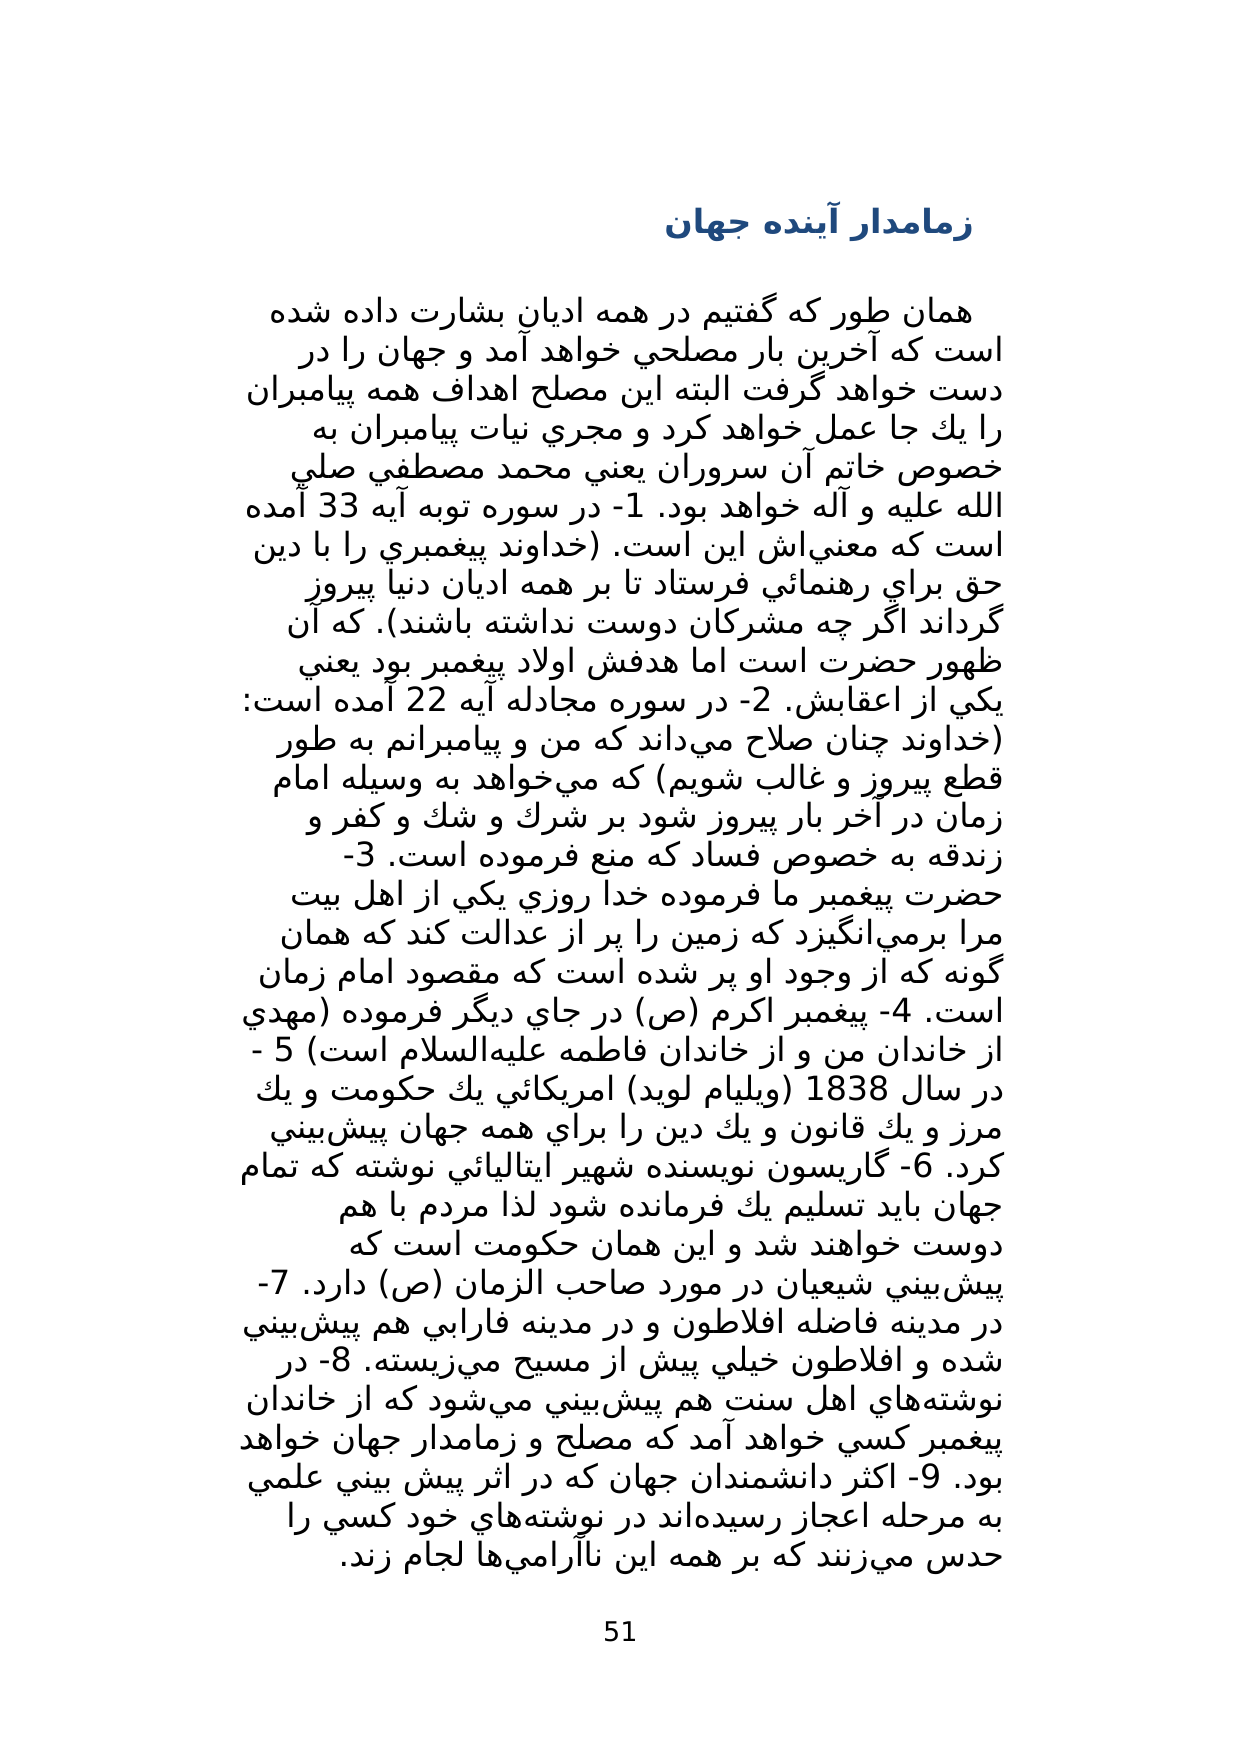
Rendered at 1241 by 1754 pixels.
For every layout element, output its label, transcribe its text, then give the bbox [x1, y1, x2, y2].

subtitle زمامدار آينده جهان [236, 202, 1004, 241]
text همان طور كه گفتيم در همه اديان بشارت داده شده است كه آخرين بار مصلحي خواهد آمد و جهان را در دست خواهد گرفت البته اين مصلح اهداف همه پيامبران را يك جا عمل خواهد كرد و مجري نيات پيامبران به خصوص خاتم آن سروران يعني محمد مصطفي صلي الله عليه و آله خواهد بود. 1- در سوره توبه آيه 33 آمده است كه معني‌اش اين است. (خداوند پيغمبري را با دين حق براي رهنمائي فرستاد تا بر همه اديان دنيا پيروز گرداند اگر چه مشركان دوست نداشته باشند). كه آن ظهور حضرت است اما هدفش اولاد پيغمبر بود يعني يكي از اعقابش. 2- در سوره مجادله آيه 22 آمده است: (خداوند چنان صلاح مي‌داند كه من و پيامبرانم به طور قطع پيروز و غالب شويم) كه مي‌خواهد به وسيله امام زمان در آخر بار پيروز شود بر شرك و شك و كفر و زندقه به خصوص فساد كه منع فرموده است. 3- حضرت پيغمبر ما فرموده خدا روزي يكي از اهل بيت مرا برمي‌انگيزد كه زمين را پر از عدالت كند كه همان گونه كه از وجود او پر شده است كه مقصود امام زمان است. 4- پيغمبر اكرم (ص) در جاي ديگر فرموده (مهدي از خاندان من و از خاندان فاطمه عليه‌السلام است) 5 - در سال 1838 (ويليام لويد) امريكائي يك حكومت و يك مرز و يك قانون و يك دين را براي همه جهان پيش‌بيني كرد. 6- گاريسون نويسنده شهير ايتاليائي نوشته كه تمام جهان بايد تسليم يك فرمانده شود لذا مردم با هم دوست خواهند شد و اين همان حكومت است كه پيش‌بيني شيعيان در مورد صاحب الزمان (ص) دارد. 7- در مدينه فاضله افلاطون و در مدينه فارابي هم پيش‌بيني شده و افلاطون خيلي پيش از مسيح مي‌زيسته. 8- در نوشته‌هاي اهل سنت هم پيش‌بيني مي‌شود كه از خاندان پيغمبر كسي خواهد آمد كه مصلح و زمامدار جهان خواهد بود. 9- اكثر دانشمندان جهان كه در اثر پيش بيني علمي به مرحله اعجاز رسيده‌اند در نوشته‌هاي خود كسي را حدس مي‌زنند كه بر همه اين ناآرامي‌ها لجام زند. [236, 292, 1004, 1574]
